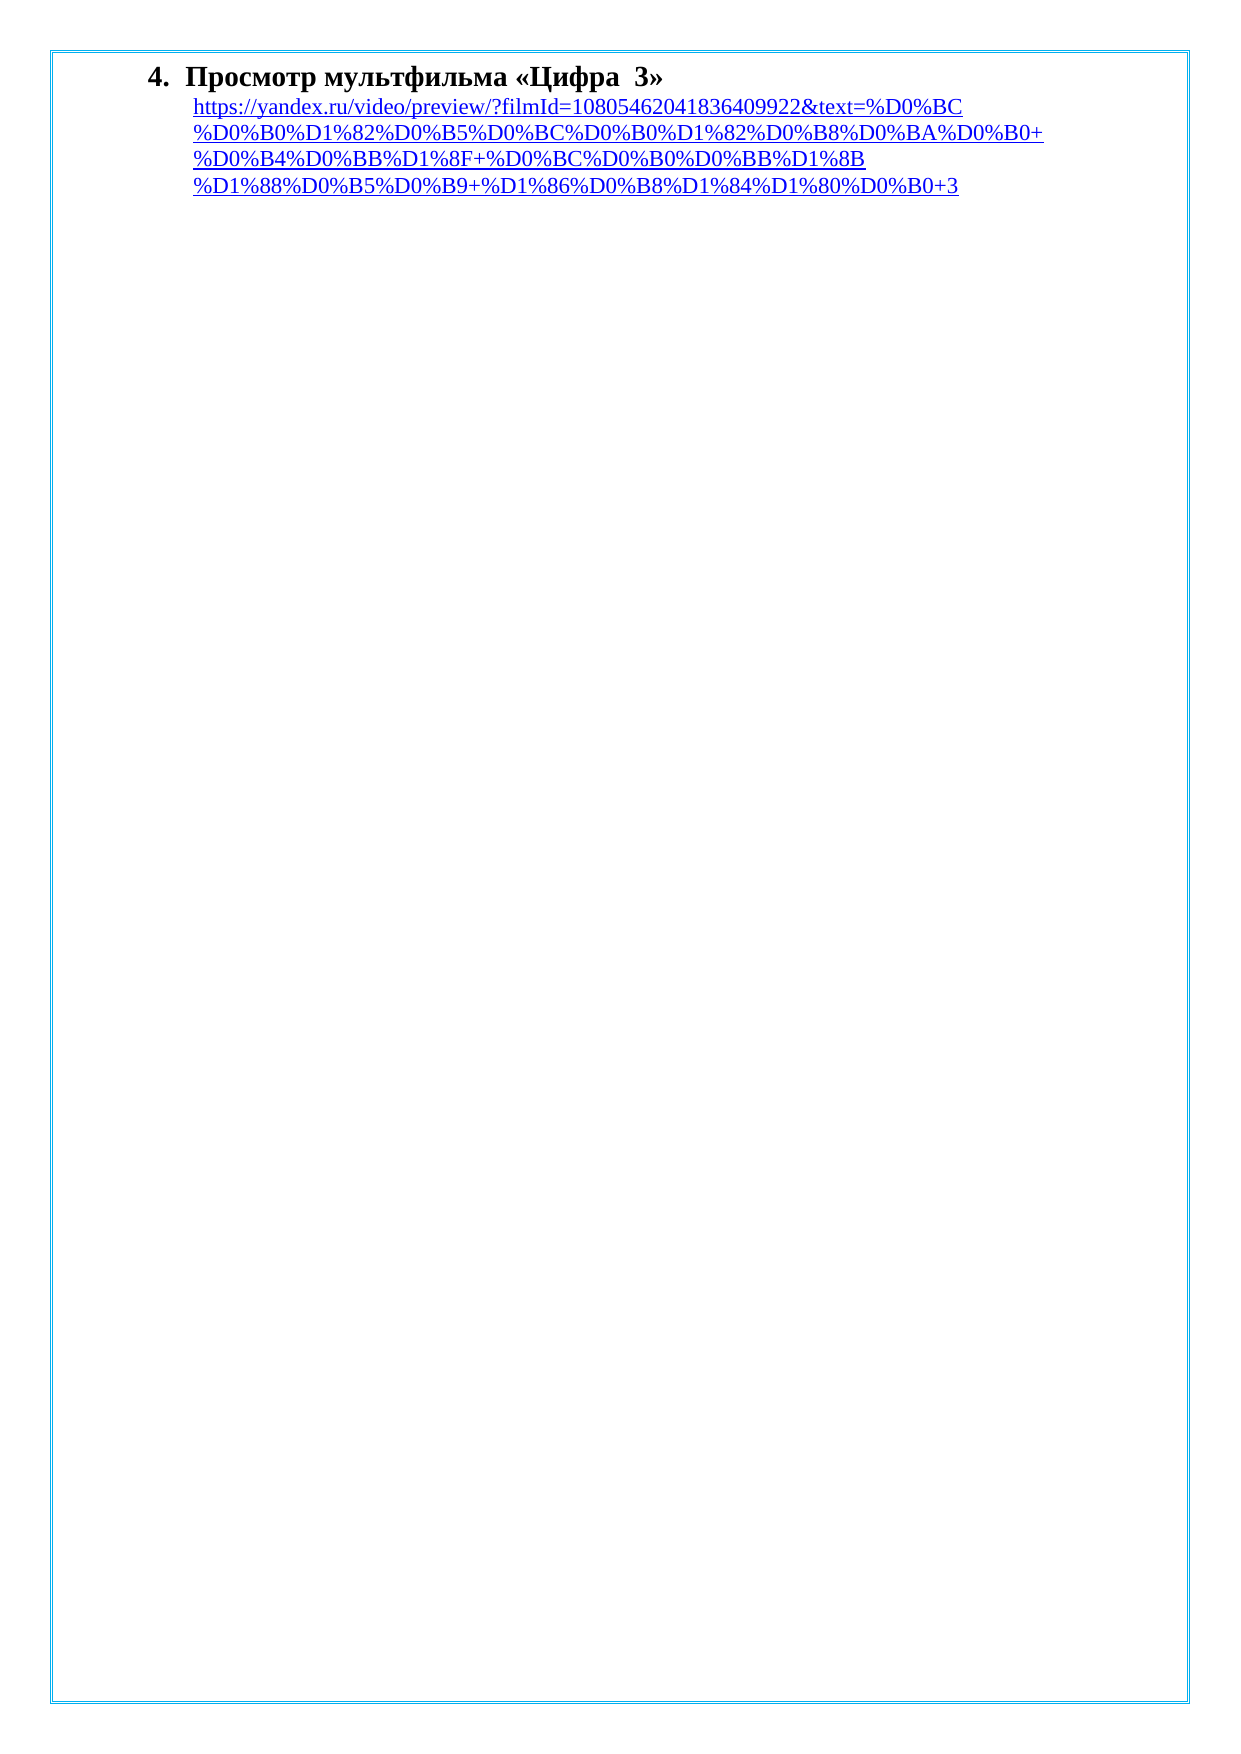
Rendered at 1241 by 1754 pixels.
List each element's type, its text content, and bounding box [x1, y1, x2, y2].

list https://yandex.ru/video/preview/?filmId=10805462041836409922&text=%D0%BC%D0%B0%D1%82%D0%B5%D0%BC%D0%B0%D1%82%D0%B8%D0%BA%D0%B0+%D0%B4%D0%BB%D1%8F+%D0%BC%D0%B0%D0%BB%D1%8B%D1%88%D0%B5%D0%B9+%D1%86%D0%B8%D1%84%D1%80%D0%B0+3 [193, 93, 1144, 198]
list Просмотр мультфильма «Цифра 3» [148, 59, 1144, 93]
